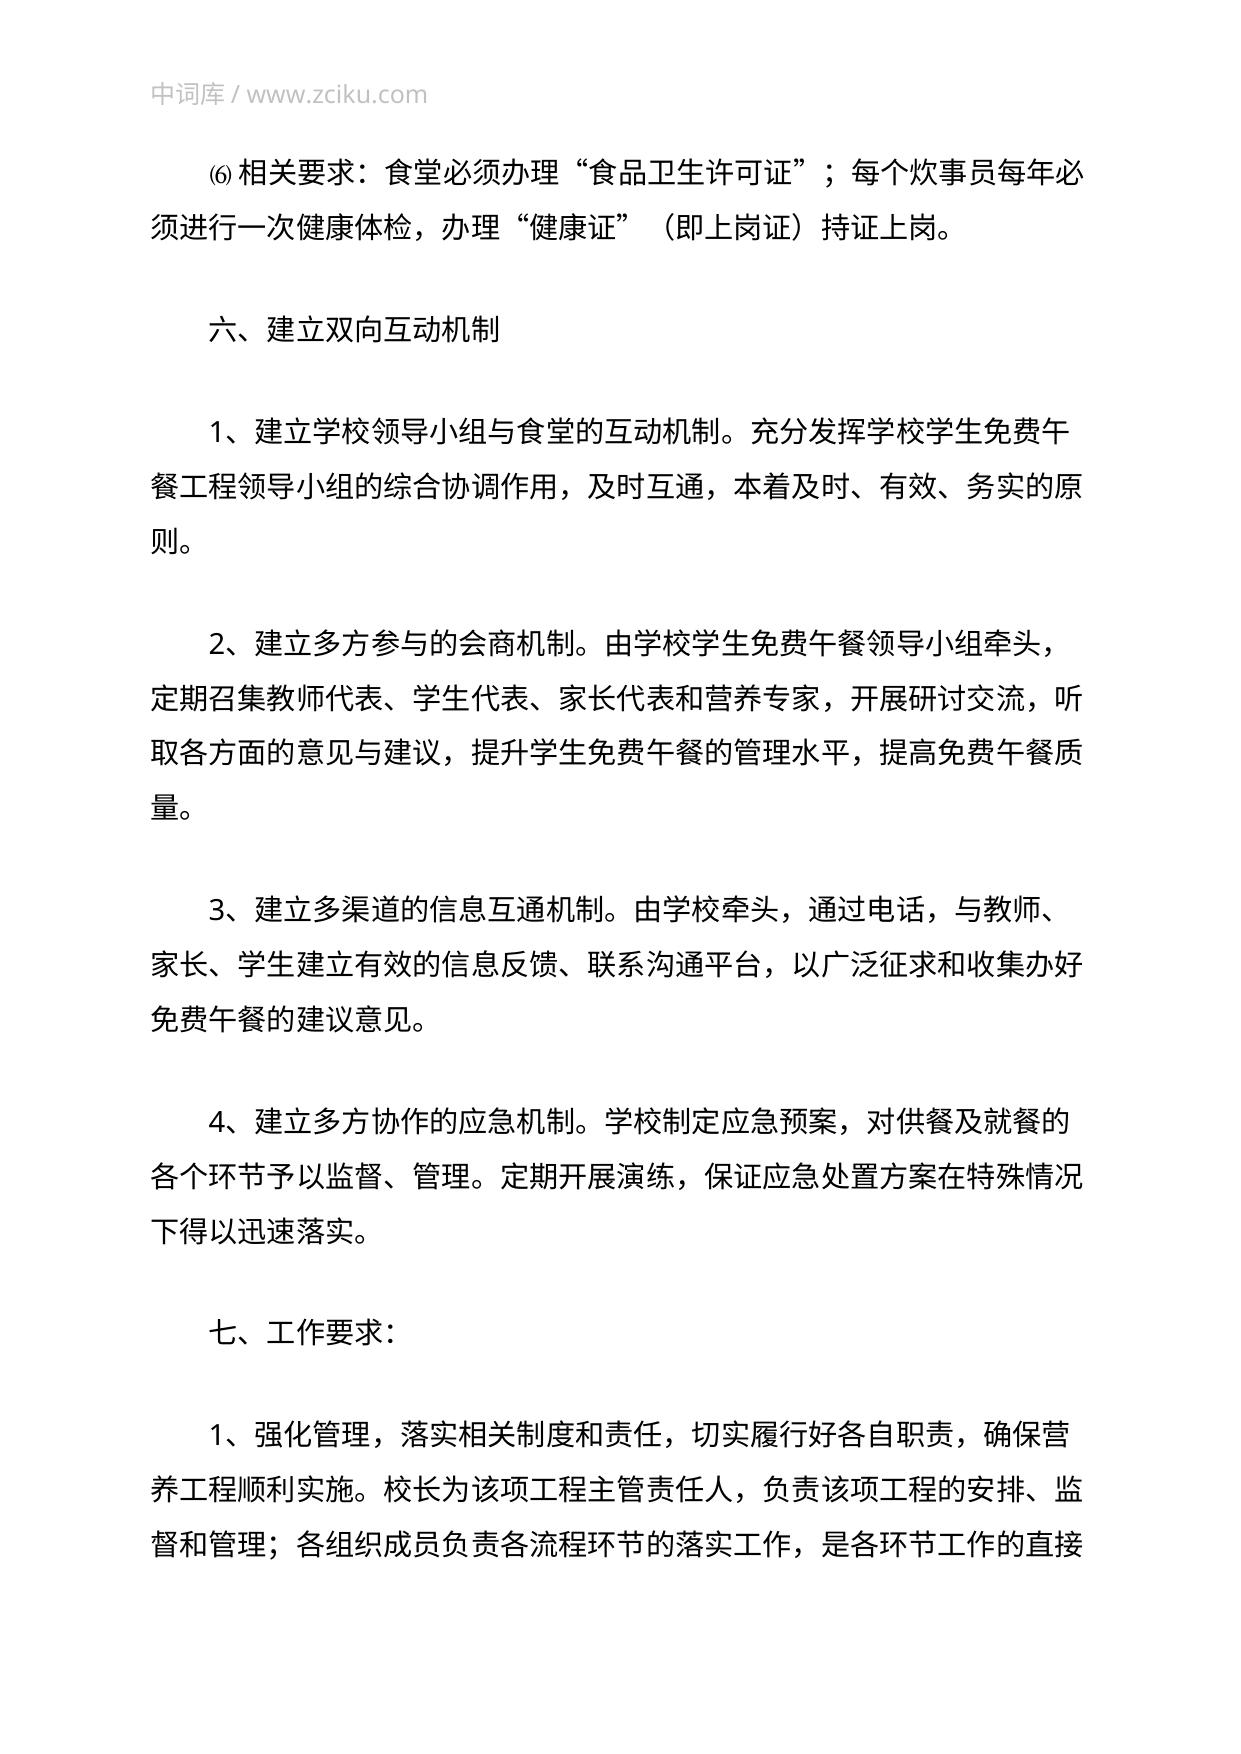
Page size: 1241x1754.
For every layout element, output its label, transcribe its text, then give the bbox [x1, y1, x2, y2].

text ⑹相关要求：食堂必须办理“食品卫生许可证”；每个炊事员每年必须进行一次健康体检，办理“健康证”（即上岗证）持证上岗。 [150, 150, 1090, 247]
text 2、建立多方参与的会商机制。由学校学生免费午餐领导小组牵头，定期召集教师代表、学生代表、家长代表和营养专家，开展研讨交流，听取各方面的意见与建议，提升学生免费午餐的管理水平，提高免费午餐质量。 [150, 620, 1090, 827]
text 3、建立多渠道的信息互通机制。由学校牵头，通过电话，与教师、家长、学生建立有效的信息反馈、联系沟通平台，以广泛征求和收集办好免费午餐的建议意见。 [150, 887, 1090, 1039]
text 4、建立多方协作的应急机制。学校制定应急预案，对供餐及就餐的各个环节予以监督、管理。定期开展演练，保证应急处置方案在特殊情况下得以迅速落实。 [150, 1098, 1090, 1251]
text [150, 1412, 1090, 1564]
text 七、工作要求： [150, 1310, 1090, 1352]
text 六、建立双向互动机制 [150, 307, 1090, 349]
text 1、建立学校领导小组与食堂的互动机制。充分发挥学校学生免费午餐工程领导小组的综合协调作用，及时互通，本着及时、有效、务实的原则。 [150, 408, 1090, 561]
